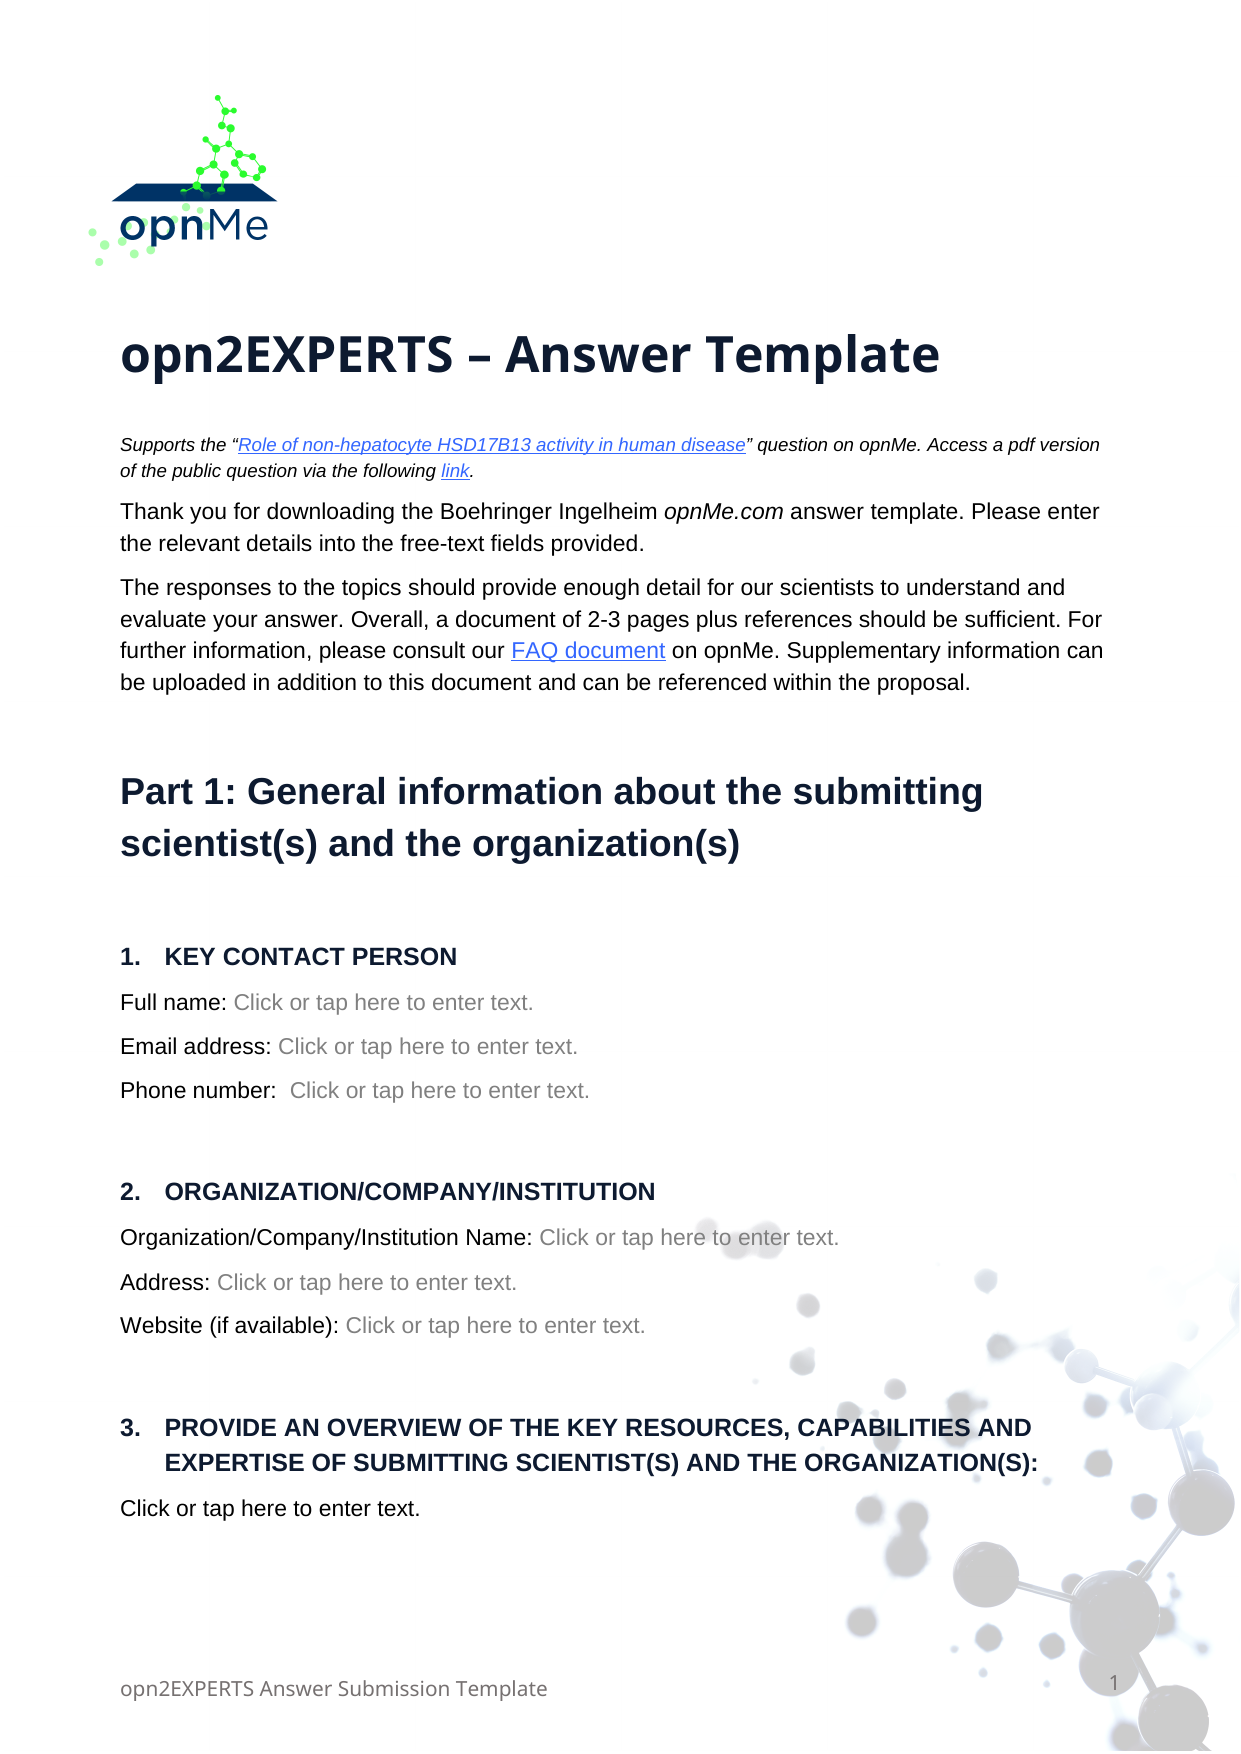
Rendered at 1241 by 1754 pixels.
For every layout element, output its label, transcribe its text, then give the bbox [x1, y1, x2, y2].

text The responses to the topics should provide enough detail for our scientists to understand and evaluate your answer. Overall, a document of 2-3 pages plus references should be sufficient. For further information, please consult our FAQ document on opnMe. Supplementary information can be uploaded in addition to this document and can be referenced within the proposal. [120, 574, 1120, 695]
picture [3, 2, 1240, 1751]
text Part 1: General information about the submitting scientist(s) and the organization(s) [120, 769, 1120, 864]
text Full name: [120, 989, 1120, 1015]
text 3. PROVIDE AN OVERVIEW OF THE KEY RESOURCES, CAPABILITIES AND EXPERTISE OF SUBMITTING SCIENTIST(S) AND THE ORGANIzATION(s): [120, 1413, 1120, 1476]
text Address: [120, 1268, 1120, 1295]
text Supports the “Role of non-hepatocyte HSD17B13 activity in human disease” question on opnMe. Access a pdf version of the public question via the following link. [120, 434, 1120, 482]
text 1. KEY CONTACT PERSON [120, 942, 1120, 970]
text Phone number: [120, 1077, 1120, 1103]
text 2. ORGANIZATION/COMPANY/INSTITUTION [120, 1177, 1120, 1206]
text Website (if available): [120, 1312, 1120, 1339]
subtitle opn2EXPERTS – Answer Template [120, 319, 1120, 388]
text Organization/Company/Institution Name: [120, 1224, 1120, 1251]
text Email address: [120, 1033, 1120, 1059]
text Thank you for downloading the Boehringer Ingelheim opnMe.com answer template. Please enter the relevant details into the free-text fields provided. [120, 498, 1120, 556]
